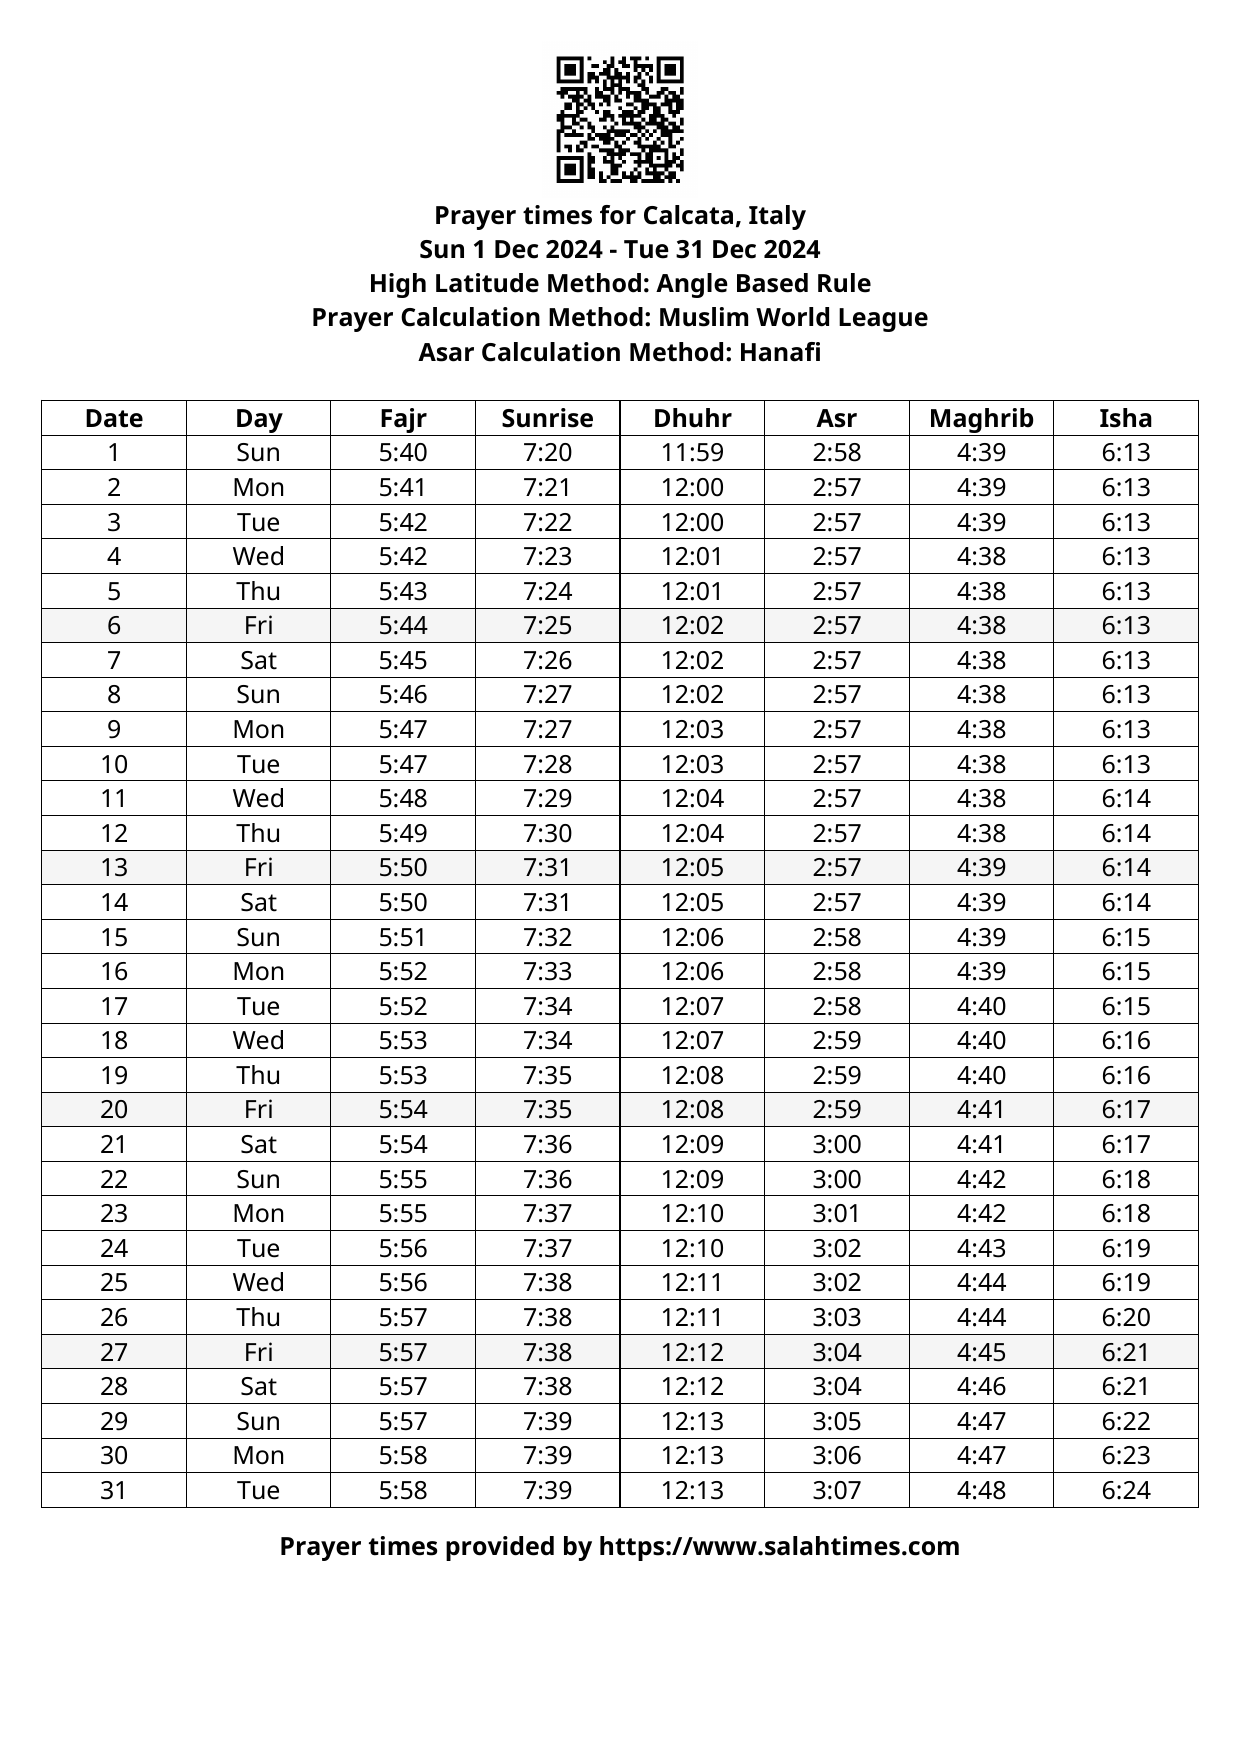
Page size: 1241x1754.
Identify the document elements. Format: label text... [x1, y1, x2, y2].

table_cell 9 [42, 712, 186, 746]
table_cell 7:38 [476, 1300, 619, 1334]
table_cell 4:39 [910, 954, 1053, 988]
table_header Isha [1054, 401, 1198, 434]
table_cell Sun [187, 436, 330, 469]
table_cell 3:01 [765, 1196, 909, 1230]
table_cell 5:42 [331, 505, 475, 538]
table_cell 7:30 [476, 816, 619, 849]
table_cell 4 [42, 539, 186, 573]
table_cell Mon [187, 954, 330, 988]
table_cell 5:56 [331, 1231, 475, 1264]
table_cell 3:07 [765, 1473, 909, 1507]
table_cell 12:07 [621, 1024, 764, 1057]
table_cell 4:41 [910, 1093, 1053, 1126]
table_cell 6:13 [1054, 712, 1198, 746]
table_cell 2:57 [765, 747, 909, 780]
table_cell 6:24 [1054, 1473, 1198, 1507]
table_cell 4:38 [910, 747, 1053, 780]
table_cell 2:57 [765, 781, 909, 815]
table_cell 3:04 [765, 1335, 909, 1368]
table_cell 12:02 [621, 643, 764, 677]
table_cell 3 [42, 505, 186, 538]
table_cell 3:02 [765, 1266, 909, 1299]
table_cell 21 [42, 1127, 186, 1161]
table_cell 2:58 [765, 920, 909, 953]
table_cell 12:10 [621, 1196, 764, 1230]
table_cell 13 [42, 851, 186, 884]
text Sun 1 Dec 2024 - Tue 31 Dec 2024 [42, 232, 1198, 266]
table_cell 6:18 [1054, 1162, 1198, 1195]
table_cell Fri [187, 1093, 330, 1126]
table_cell Sat [187, 885, 330, 919]
table_cell 4:38 [910, 781, 1053, 815]
table_cell 5:48 [331, 781, 475, 815]
table_cell 7:38 [476, 1335, 619, 1368]
table_cell 4:40 [910, 1024, 1053, 1057]
table_cell Sun [187, 678, 330, 711]
table_cell 5:54 [331, 1093, 475, 1126]
table_cell 2:57 [765, 470, 909, 504]
table_cell 7:22 [476, 505, 619, 538]
table_cell 2:57 [765, 609, 909, 642]
table_cell Tue [187, 747, 330, 780]
table_cell 12:05 [621, 851, 764, 884]
table_cell Wed [187, 1024, 330, 1057]
table_cell 5:53 [331, 1024, 475, 1057]
table_cell 12:08 [621, 1093, 764, 1126]
table_cell 7:24 [476, 574, 619, 607]
table_cell 24 [42, 1231, 186, 1264]
table_cell 12:01 [621, 539, 764, 573]
table_cell 12:09 [621, 1127, 764, 1161]
table_cell 5:57 [331, 1404, 475, 1437]
table_cell 15 [42, 920, 186, 953]
table_cell 7:31 [476, 885, 619, 919]
table_cell 7 [42, 643, 186, 677]
table_cell 4:47 [910, 1404, 1053, 1437]
table_cell 6:14 [1054, 885, 1198, 919]
table_cell 6:19 [1054, 1231, 1198, 1264]
table_cell 12:07 [621, 989, 764, 1022]
table_cell 3:00 [765, 1162, 909, 1195]
table_cell 6:23 [1054, 1439, 1198, 1472]
table_cell 5:54 [331, 1127, 475, 1161]
table_cell 7:38 [476, 1369, 619, 1403]
table_cell Mon [187, 1439, 330, 1472]
table_cell 4:39 [910, 920, 1053, 953]
table_cell Sat [187, 1127, 330, 1161]
table_cell 6:13 [1054, 470, 1198, 504]
table_cell 12 [42, 816, 186, 849]
table_cell 6:16 [1054, 1024, 1198, 1057]
table_cell 6:14 [1054, 851, 1198, 884]
table_cell 29 [42, 1404, 186, 1437]
table_cell 12:03 [621, 747, 764, 780]
table_cell 6:13 [1054, 505, 1198, 538]
table_cell 7:26 [476, 643, 619, 677]
table_cell 6:15 [1054, 920, 1198, 953]
table_cell 5:55 [331, 1162, 475, 1195]
table_cell Thu [187, 1300, 330, 1334]
table_cell 6 [42, 609, 186, 642]
table_cell Thu [187, 816, 330, 849]
table_cell 2:57 [765, 885, 909, 919]
table_cell Mon [187, 1196, 330, 1230]
table_cell 7:39 [476, 1439, 619, 1472]
table_cell 6:13 [1054, 643, 1198, 677]
table_cell 4:39 [910, 470, 1053, 504]
table_cell 5:40 [331, 436, 475, 469]
table_cell 10 [42, 747, 186, 780]
table_cell 12:04 [621, 816, 764, 849]
table_cell 19 [42, 1058, 186, 1092]
table_cell 6:14 [1054, 816, 1198, 849]
table_cell 3:00 [765, 1127, 909, 1161]
table_cell 12:12 [621, 1335, 764, 1368]
table_cell 6:21 [1054, 1335, 1198, 1368]
table_cell 2:59 [765, 1024, 909, 1057]
table_cell 4:47 [910, 1439, 1053, 1472]
table_cell 6:13 [1054, 539, 1198, 573]
table_cell 5:56 [331, 1266, 475, 1299]
table_cell Mon [187, 712, 330, 746]
table_cell 7:32 [476, 920, 619, 953]
table_cell Tue [187, 1473, 330, 1507]
table_cell 5:47 [331, 712, 475, 746]
table_cell 28 [42, 1369, 186, 1403]
table_cell 5:50 [331, 851, 475, 884]
table_cell Wed [187, 781, 330, 815]
table_cell 12:06 [621, 920, 764, 953]
table_cell 4:39 [910, 885, 1053, 919]
table_cell 7:36 [476, 1162, 619, 1195]
table_cell Tue [187, 1231, 330, 1264]
table_cell 5:52 [331, 954, 475, 988]
table_cell 5:58 [331, 1439, 475, 1472]
table_cell 7:35 [476, 1093, 619, 1126]
table_cell 5:57 [331, 1300, 475, 1334]
table_cell 12:13 [621, 1473, 764, 1507]
table_header Maghrib [910, 401, 1053, 434]
table_cell Wed [187, 539, 330, 573]
table_cell 25 [42, 1266, 186, 1299]
table_cell 12:08 [621, 1058, 764, 1092]
table_cell 7:25 [476, 609, 619, 642]
picture [542, 41, 699, 198]
table_cell 6:13 [1054, 574, 1198, 607]
table_cell 12:05 [621, 885, 764, 919]
table_cell 5:53 [331, 1058, 475, 1092]
text Prayer Calculation Method: Muslim World League [42, 300, 1198, 334]
table_cell 12:03 [621, 712, 764, 746]
table_cell 6:21 [1054, 1369, 1198, 1403]
table_cell 4:42 [910, 1196, 1053, 1230]
table_cell 5:45 [331, 643, 475, 677]
table_cell 31 [42, 1473, 186, 1507]
table_cell Fri [187, 609, 330, 642]
table_cell 6:13 [1054, 678, 1198, 711]
table_cell 7:29 [476, 781, 619, 815]
text Prayer times provided by https://www.salahtimes.com [42, 1528, 1198, 1563]
table_cell 7:27 [476, 678, 619, 711]
table_cell 2:58 [765, 954, 909, 988]
table_cell 5:58 [331, 1473, 475, 1507]
table_cell 18 [42, 1024, 186, 1057]
table_cell 7:34 [476, 989, 619, 1022]
table_cell 2:59 [765, 1058, 909, 1092]
table_cell 7:33 [476, 954, 619, 988]
table_cell 26 [42, 1300, 186, 1334]
table_cell 7:39 [476, 1473, 619, 1507]
table_cell Fri [187, 851, 330, 884]
table_cell 4:38 [910, 643, 1053, 677]
table_cell 6:16 [1054, 1058, 1198, 1092]
table_cell Sun [187, 1404, 330, 1437]
table_cell 12:00 [621, 505, 764, 538]
table_cell 4:38 [910, 574, 1053, 607]
text High Latitude Method: Angle Based Rule [42, 266, 1198, 300]
table_cell 5:55 [331, 1196, 475, 1230]
table_cell 12:12 [621, 1369, 764, 1403]
table_header Day [187, 401, 330, 434]
table_cell 7:27 [476, 712, 619, 746]
table_cell 12:11 [621, 1266, 764, 1299]
table_cell Thu [187, 1058, 330, 1092]
table_cell 12:00 [621, 470, 764, 504]
table_cell 4:38 [910, 816, 1053, 849]
table_cell 4:48 [910, 1473, 1053, 1507]
table_cell 17 [42, 989, 186, 1022]
table_cell 4:39 [910, 851, 1053, 884]
table_cell 5:47 [331, 747, 475, 780]
table_cell 4:45 [910, 1335, 1053, 1368]
table_cell 5:51 [331, 920, 475, 953]
table_cell 2:58 [765, 436, 909, 469]
table_cell 6:13 [1054, 747, 1198, 780]
table_cell 7:36 [476, 1127, 619, 1161]
table_cell 6:15 [1054, 954, 1198, 988]
table_cell 4:43 [910, 1231, 1053, 1264]
table_header Sunrise [476, 401, 619, 434]
table_cell 3:05 [765, 1404, 909, 1437]
table_cell 12:10 [621, 1231, 764, 1264]
table_cell 5:44 [331, 609, 475, 642]
table_cell 5:46 [331, 678, 475, 711]
table_cell 4:40 [910, 989, 1053, 1022]
table_cell 4:40 [910, 1058, 1053, 1092]
table_cell 12:06 [621, 954, 764, 988]
table_cell 5:49 [331, 816, 475, 849]
table_cell 6:18 [1054, 1196, 1198, 1230]
table_cell 20 [42, 1093, 186, 1126]
table_cell 6:20 [1054, 1300, 1198, 1334]
table_cell 12:13 [621, 1439, 764, 1472]
table_cell 4:38 [910, 712, 1053, 746]
table_cell 7:20 [476, 436, 619, 469]
table_cell 12:02 [621, 609, 764, 642]
table_cell 4:38 [910, 609, 1053, 642]
table_cell 1 [42, 436, 186, 469]
table_cell 4:39 [910, 505, 1053, 538]
table_cell 12:13 [621, 1404, 764, 1437]
table_cell 23 [42, 1196, 186, 1230]
table_cell 6:22 [1054, 1404, 1198, 1437]
table_cell 2:58 [765, 989, 909, 1022]
table_cell 22 [42, 1162, 186, 1195]
table_cell 2:57 [765, 539, 909, 573]
table_cell Fri [187, 1335, 330, 1368]
table_cell 30 [42, 1439, 186, 1472]
table_cell 7:34 [476, 1024, 619, 1057]
table_cell 3:03 [765, 1300, 909, 1334]
table_cell Sat [187, 1369, 330, 1403]
text Asar Calculation Method: Hanafi [42, 334, 1198, 368]
table_cell 5:52 [331, 989, 475, 1022]
table_cell Sat [187, 643, 330, 677]
table_cell 12:11 [621, 1300, 764, 1334]
table_cell 2 [42, 470, 186, 504]
table_cell 7:38 [476, 1266, 619, 1299]
table_cell 27 [42, 1335, 186, 1368]
table_cell 2:57 [765, 505, 909, 538]
table_cell 7:28 [476, 747, 619, 780]
table_cell 11:59 [621, 436, 764, 469]
table_cell 6:13 [1054, 609, 1198, 642]
table_cell 7:21 [476, 470, 619, 504]
table_cell 3:04 [765, 1369, 909, 1403]
table_cell 4:44 [910, 1300, 1053, 1334]
table_cell 5:42 [331, 539, 475, 573]
table_cell 4:38 [910, 678, 1053, 711]
table_cell 6:13 [1054, 436, 1198, 469]
table_cell Sun [187, 1162, 330, 1195]
table_cell 2:57 [765, 678, 909, 711]
table_cell 3:02 [765, 1231, 909, 1264]
table_cell 12:01 [621, 574, 764, 607]
table_header Dhuhr [621, 401, 764, 434]
table_cell 2:57 [765, 816, 909, 849]
table_cell 2:57 [765, 712, 909, 746]
text Prayer times for Calcata, Italy [42, 198, 1198, 232]
table_cell 7:35 [476, 1058, 619, 1092]
table_cell Wed [187, 1266, 330, 1299]
table_cell 4:39 [910, 436, 1053, 469]
table_cell 12:04 [621, 781, 764, 815]
table_cell 7:31 [476, 851, 619, 884]
table_cell 11 [42, 781, 186, 815]
table_header Date [42, 401, 186, 434]
table_cell 12:09 [621, 1162, 764, 1195]
table_header Asr [765, 401, 909, 434]
table_cell 12:02 [621, 678, 764, 711]
table_cell 7:37 [476, 1231, 619, 1264]
table_cell 7:37 [476, 1196, 619, 1230]
table_cell 6:17 [1054, 1127, 1198, 1161]
table_cell 2:57 [765, 643, 909, 677]
table_cell Tue [187, 505, 330, 538]
table_cell Tue [187, 989, 330, 1022]
table_cell 7:23 [476, 539, 619, 573]
table_cell 6:17 [1054, 1093, 1198, 1126]
table_cell 4:46 [910, 1369, 1053, 1403]
table_cell 4:44 [910, 1266, 1053, 1299]
table_cell 5:41 [331, 470, 475, 504]
table_cell 5:43 [331, 574, 475, 607]
table_cell 4:38 [910, 539, 1053, 573]
table_cell 6:14 [1054, 781, 1198, 815]
table_cell 2:57 [765, 574, 909, 607]
table_cell 4:42 [910, 1162, 1053, 1195]
table_cell 16 [42, 954, 186, 988]
table_cell 5:50 [331, 885, 475, 919]
table_cell Thu [187, 574, 330, 607]
table_cell 5 [42, 574, 186, 607]
table_cell 7:39 [476, 1404, 619, 1437]
table_cell 2:59 [765, 1093, 909, 1126]
table_cell 5:57 [331, 1335, 475, 1368]
table_cell 2:57 [765, 851, 909, 884]
table_cell 8 [42, 678, 186, 711]
table_cell 4:41 [910, 1127, 1053, 1161]
table_cell Sun [187, 920, 330, 953]
table_cell 6:19 [1054, 1266, 1198, 1299]
table_cell 14 [42, 885, 186, 919]
table_cell 3:06 [765, 1439, 909, 1472]
table_cell 6:15 [1054, 989, 1198, 1022]
table_header Fajr [331, 401, 475, 434]
table_cell 5:57 [331, 1369, 475, 1403]
table_cell Mon [187, 470, 330, 504]
